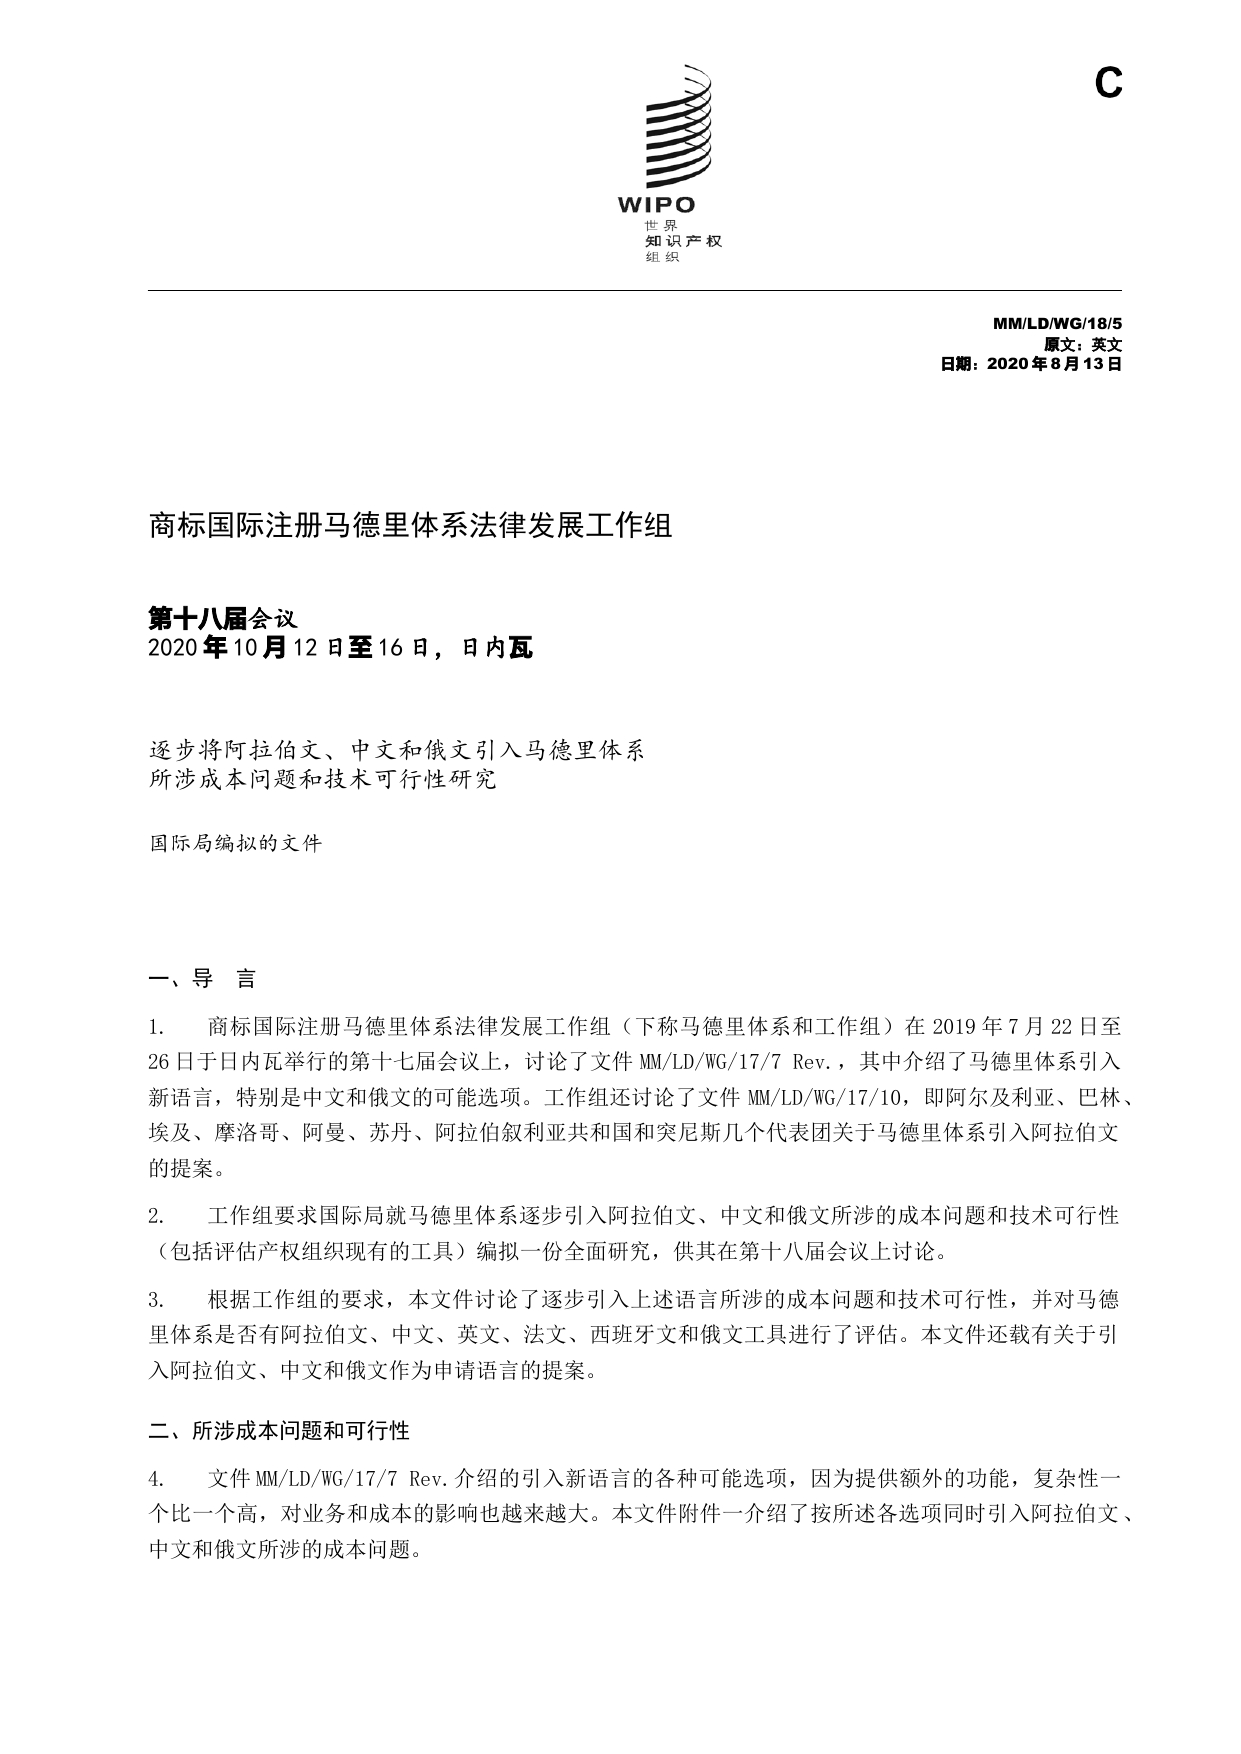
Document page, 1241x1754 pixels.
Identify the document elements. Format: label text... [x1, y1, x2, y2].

text 文件MM/LD/WG/17/7 Rev.介绍的引入新语言的各种可能选项，因为提供额外的功能，复杂性一个比一个高，对业务和成本的影响也越来越大。本文件附件一介绍了按所述各选项同时引入阿拉伯文、中文和俄文所涉的成本问题。 [148, 1454, 1122, 1560]
text 原文：英文 [148, 334, 1122, 352]
text 根据工作组的要求，本文件讨论了逐步引入上述语言所涉的成本问题和技术可行性，并对马德里体系是否有阿拉伯文、中文、英文、法文、西班牙文和俄文工具进行了评估。本文件还载有关于引入阿拉伯文、中文和俄文作为申请语言的提案。 [148, 1275, 1122, 1381]
text 国际局编拟的文件 [148, 829, 1122, 854]
subtitle 一、导 言 [148, 954, 1122, 989]
text 日期：2020年8月13日 [148, 352, 1122, 374]
picture [613, 59, 1123, 278]
text 工作组要求国际局就马德里体系逐步引入阿拉伯文、中文和俄文所涉的成本问题和技术可行性（包括评估产权组织现有的工具）编拟一份全面研究，供其在第十八届会议上讨论。 [148, 1192, 1122, 1262]
text MM/LD/WG/18/5 [148, 291, 1122, 334]
text 商标国际注册马德里体系法律发展工作组 [148, 507, 1122, 540]
text 商标国际注册马德里体系法律发展工作组（下称马德里体系和工作组）在2019年7月22日至26日于日内瓦举行的第十七届会议上，讨论了文件MM/LD/WG/17/7 Rev.，其中介绍了马德里体系引入新语言，特别是中文和俄文的可能选项。工作组还讨论了文件MM/LD/WG/17/10，即阿尔及利亚、巴林、埃及、摩洛哥、阿曼、苏丹、阿拉伯叙利亚共和国和突尼斯几个代表团关于马德里体系引入阿拉伯文的提案。 [148, 1002, 1122, 1179]
subtitle 二、所涉成本问题和可行性 [148, 1406, 1122, 1442]
text 逐步将阿拉伯文、中文和俄文引入马德里体系 所涉成本问题和技术可行性研究 [148, 734, 1122, 792]
text 第十八届会议 2020年10月12日至16日，日内瓦 [148, 602, 1122, 659]
